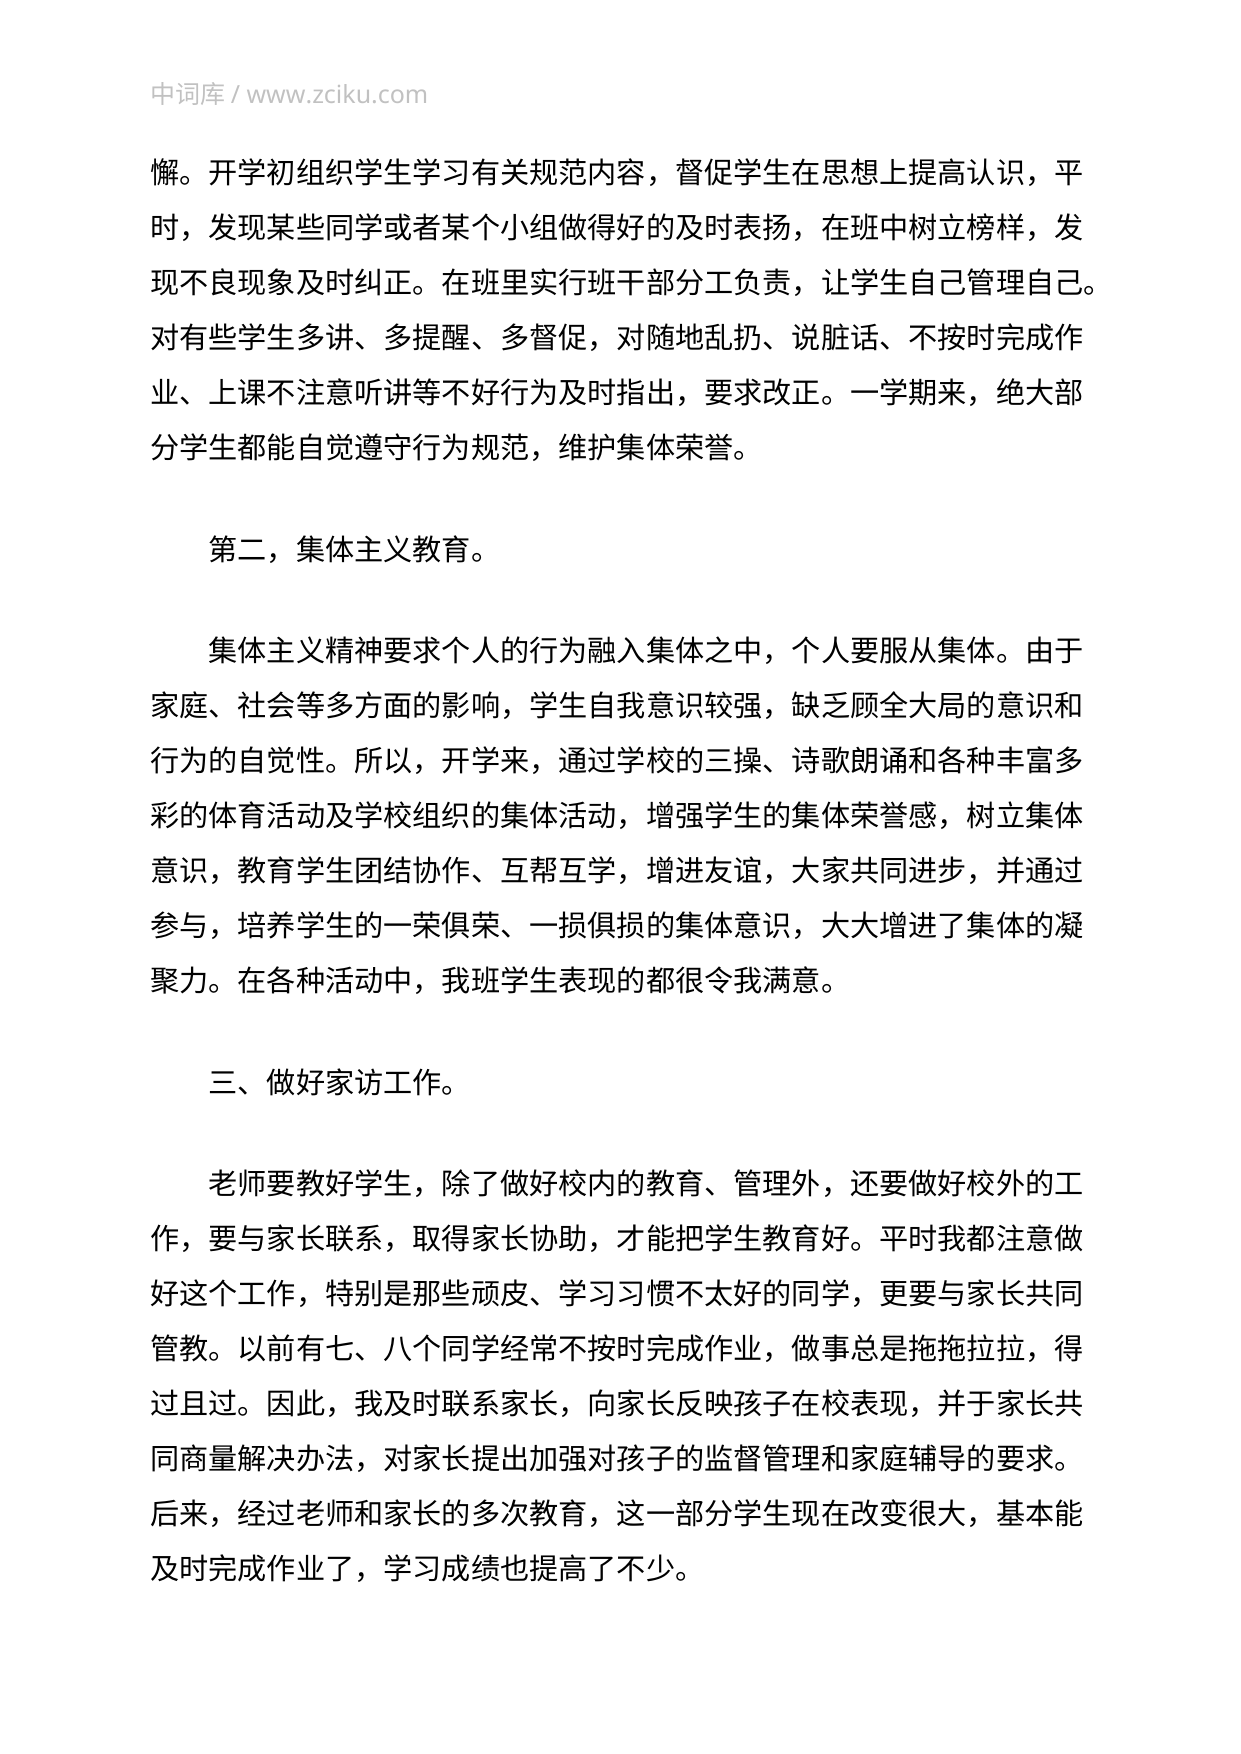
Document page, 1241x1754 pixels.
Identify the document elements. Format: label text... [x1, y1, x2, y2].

text 第二，集体主义教育。 [150, 526, 1090, 568]
text 三、做好家访工作。 [150, 1059, 1090, 1101]
text 老师要教好学生，除了做好校内的教育、管理外，还要做好校外的工作，要与家长联系，取得家长协助，才能把学生教育好。平时我都注意做好这个工作，特别是那些顽皮、学习习惯不太好的同学，更要与家长共同管教。以前有七、八个同学经常不按时完成作业，做事总是拖拖拉拉，得过且过。因此，我及时联系家长，向家长反映孩子在校表现，并于家长共同商量解决办法，对家长提出加强对孩子的监督管理和家庭辅导的要求。后来，经过老师和家长的多次教育，这一部分学生现在改变很大，基本能及时完成作业了，学习成绩也提高了不少。 [150, 1161, 1090, 1587]
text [150, 150, 1090, 467]
text 集体主义精神要求个人的行为融入集体之中，个人要服从集体。由于家庭、社会等多方面的影响，学生自我意识较强，缺乏顾全大局的意识和行为的自觉性。所以，开学来，通过学校的三操、诗歌朗诵和各种丰富多彩的体育活动及学校组织的集体活动，增强学生的集体荣誉感，树立集体意识，教育学生团结协作、互帮互学，增进友谊，大家共同进步，并通过参与，培养学生的一荣俱荣、一损俱损的集体意识，大大增进了集体的凝聚力。在各种活动中，我班学生表现的都很令我满意。 [150, 628, 1090, 1000]
